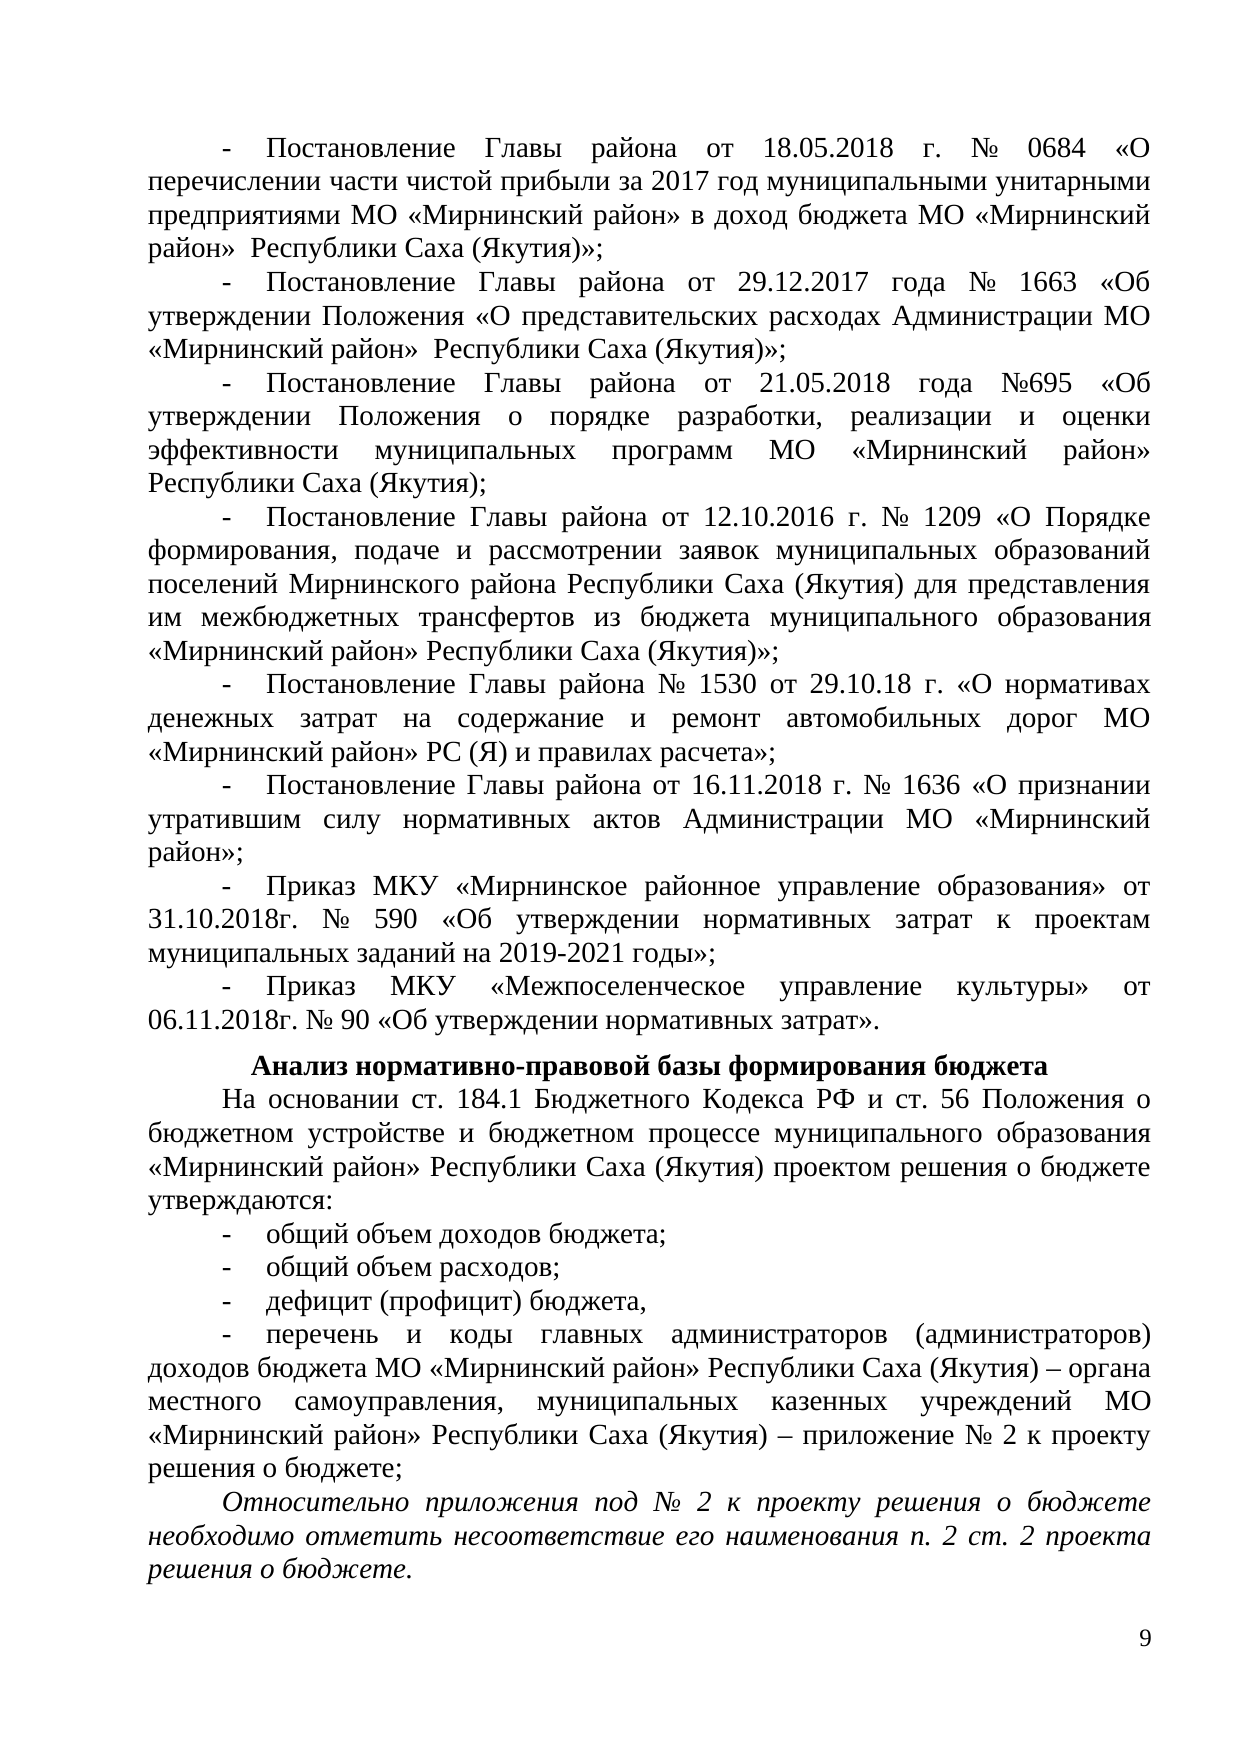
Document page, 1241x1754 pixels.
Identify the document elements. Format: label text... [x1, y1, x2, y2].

text - Постановление Главы района от 18.05.2018 г. № 0684 «О перечислении части чистой прибыли за 2017 год муниципальными унитарными предприятиями МО «Мирнинский район» в доход бюджета МО «Мирнинский район» Республики Саха (Якутия)»; [148, 130, 1152, 264]
text - Постановление Главы района от 16.11.2018 г. № 1636 «О признании утратившим силу нормативных актов Администрации МО «Мирнинский район»; [148, 767, 1152, 868]
text - общий объем расходов; [148, 1249, 1152, 1283]
text - Приказ МКУ «Межпоселенческое управление культуры» от 06.11.2018г. № 90 «Об утверждении нормативных затрат». [148, 968, 1152, 1036]
subtitle Анализ нормативно-правовой базы формирования бюджета [148, 1048, 1152, 1082]
text - Постановление Главы района № 1530 от 29.10.18 г. «О нормативах денежных затрат на содержание и ремонт автомобильных дорог МО «Мирнинский район» РС (Я) и правилах расчета»; [148, 667, 1152, 767]
text - общий объем доходов бюджета; [148, 1216, 1152, 1249]
text - Приказ МКУ «Мирнинское районное управление образования» от 31.10.2018г. № 590 «Об утверждении нормативных затрат к проектам муниципальных заданий на 2019-2021 годы»; [148, 868, 1152, 968]
text Относительно приложения под № 2 к проекту решения о бюджете необходимо отметить несоответствие его наименования п. 2 ст. 2 проекта решения о бюджете. [148, 1484, 1152, 1585]
text - Постановление Главы района от 29.12.2017 года № 1663 «Об утверждении Положения «О представительских расходах Администрации МО «Мирнинский район» Республики Саха (Якутия)»; [148, 264, 1152, 365]
text На основании ст. 184.1 Бюджетного Кодекса РФ и ст. 56 Положения о бюджетном устройстве и бюджетном процессе муниципального образования «Мирнинский район» Республики Саха (Якутия) проектом решения о бюджете утверждаются: [148, 1082, 1152, 1216]
text - дефицит (профицит) бюджета, [148, 1283, 1152, 1316]
text - перечень и коды главных администраторов (администраторов) доходов бюджета МО «Мирнинский район» Республики Саха (Якутия) – органа местного самоуправления, муниципальных казенных учреждений МО «Мирнинский район» Республики Саха (Якутия) – приложение № 2 к проекту решения о бюджете; [148, 1316, 1152, 1484]
text - Постановление Главы района от 21.05.2018 года №695 «Об утверждении Положения о порядке разработки, реализации и оценки эффективности муниципальных программ МО «Мирнинский район» Республики Саха (Якутия); [148, 365, 1152, 499]
text - Постановление Главы района от 12.10.2016 г. № 1209 «О Порядке формирования, подаче и рассмотрении заявок муниципальных образований поселений Мирнинского района Республики Саха (Якутия) для представления им межбюджетных трансфертов из бюджета муниципального образования «Мирнинский район» Республики Саха (Якутия)»; [148, 499, 1152, 667]
